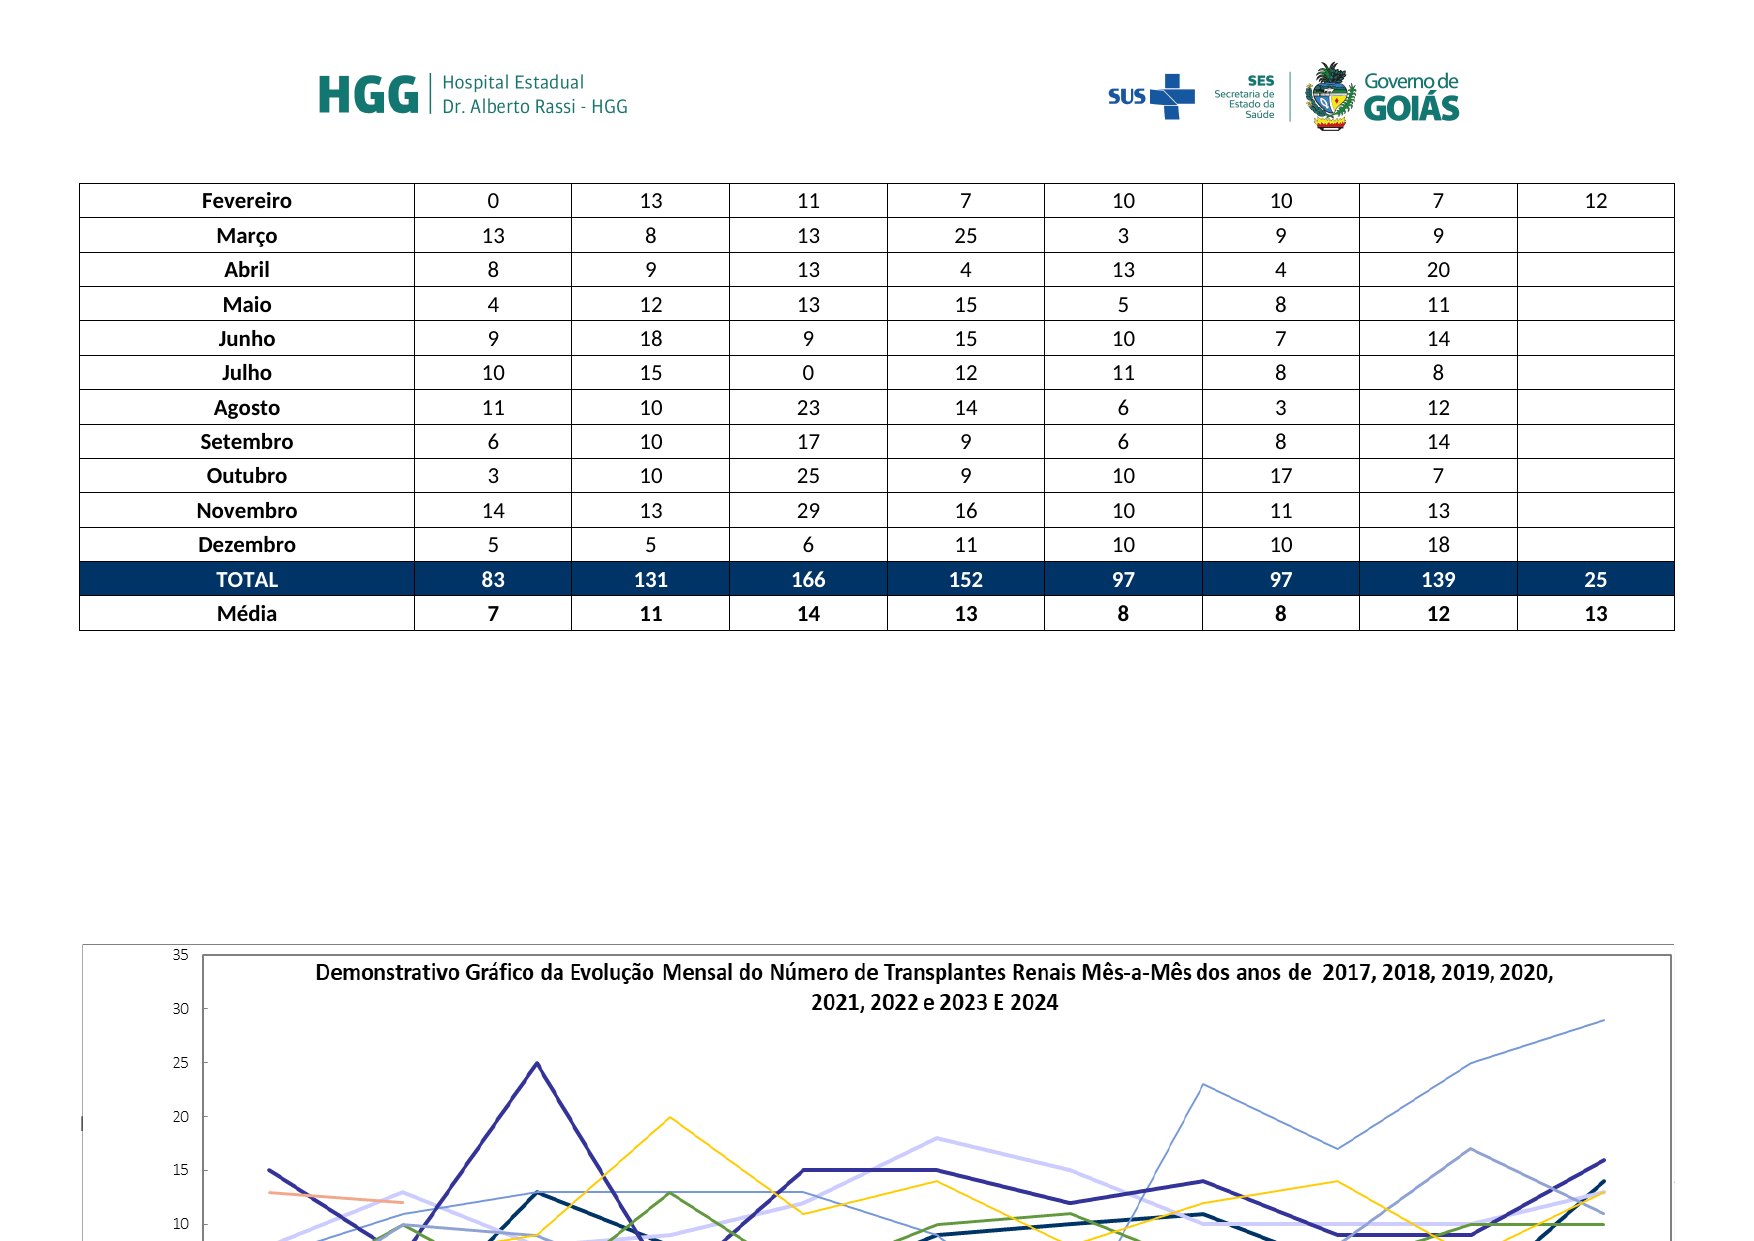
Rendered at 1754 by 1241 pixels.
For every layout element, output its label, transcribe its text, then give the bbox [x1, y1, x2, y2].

table_cell 7 [1360, 459, 1517, 492]
table_cell 11 [1360, 287, 1517, 320]
table_cell 3 [1045, 218, 1202, 252]
table_cell 16 [888, 493, 1044, 527]
table_cell 15 [888, 287, 1044, 320]
table_cell 23 [730, 390, 887, 423]
table_cell 8 [1203, 596, 1359, 630]
table_cell 12 [1360, 390, 1517, 423]
table_cell [1518, 218, 1674, 252]
table_cell [1518, 356, 1674, 389]
table_cell 14 [888, 390, 1044, 423]
table_cell 15 [572, 356, 729, 389]
table_cell 13 [730, 253, 887, 286]
table_cell 12 [1360, 596, 1517, 630]
table_cell 13 [1518, 596, 1674, 630]
table_cell 14 [1360, 321, 1517, 355]
table_cell 17 [730, 425, 887, 458]
table_cell 8 [415, 253, 571, 286]
table_cell Outubro [80, 459, 414, 492]
table_cell 12 [888, 356, 1044, 389]
table_cell 13 [730, 218, 887, 252]
table_cell TOTAL [80, 562, 414, 595]
table_cell 8 [1045, 596, 1202, 630]
table_cell 9 [572, 253, 729, 286]
table_cell Média [80, 596, 414, 630]
table_cell 7 [1203, 321, 1359, 355]
table_cell 166 [730, 562, 887, 595]
table_cell 12 [572, 287, 729, 320]
table_cell 83 [415, 562, 571, 595]
table_cell 13 [888, 596, 1044, 630]
table_cell [1518, 493, 1674, 527]
table_cell 9 [1203, 218, 1359, 252]
table_cell 10 [1045, 321, 1202, 355]
table_cell Julho [80, 356, 414, 389]
table_cell 11 [888, 528, 1044, 561]
table_cell 5 [1045, 287, 1202, 320]
table_cell 4 [888, 253, 1044, 286]
table_cell 13 [1045, 253, 1202, 286]
table_cell 11 [572, 596, 729, 630]
table_cell Abril [80, 253, 414, 286]
table_cell 6 [415, 425, 571, 458]
table_cell [1518, 528, 1674, 561]
table_cell 8 [1203, 425, 1359, 458]
table_cell 13 [572, 184, 729, 217]
table_cell 8 [572, 218, 729, 252]
table_cell 29 [730, 493, 887, 527]
table_cell 25 [730, 459, 887, 492]
table_cell 0 [730, 356, 887, 389]
table_cell 152 [888, 562, 1044, 595]
table_cell 8 [1360, 356, 1517, 389]
picture [82, 944, 1675, 1241]
table_cell 9 [415, 321, 571, 355]
table_cell 11 [415, 390, 571, 423]
table_cell Novembro [80, 493, 414, 527]
table_cell 131 [572, 562, 729, 595]
table_cell [1518, 459, 1674, 492]
table_cell Setembro [80, 425, 414, 458]
table_cell 10 [1045, 459, 1202, 492]
table_cell 6 [1045, 425, 1202, 458]
table_cell 9 [888, 425, 1044, 458]
table_cell Agosto [80, 390, 414, 423]
table_cell 11 [730, 184, 887, 217]
table_cell 14 [415, 493, 571, 527]
table_cell 10 [572, 425, 729, 458]
table_cell 10 [1045, 493, 1202, 527]
table_cell 10 [572, 390, 729, 423]
table_cell 0 [415, 184, 571, 217]
table_cell Fevereiro [80, 184, 414, 217]
table_cell 14 [730, 596, 887, 630]
table_cell 3 [415, 459, 571, 492]
table_cell [1518, 390, 1674, 423]
table_cell 5 [572, 528, 729, 561]
table_cell 15 [888, 321, 1044, 355]
table_cell 25 [888, 218, 1044, 252]
table_cell 9 [730, 321, 887, 355]
table_cell Dezembro [80, 528, 414, 561]
table_cell 17 [1203, 459, 1359, 492]
table_cell 10 [1203, 528, 1359, 561]
table_cell 5 [415, 528, 571, 561]
table_cell 8 [1203, 287, 1359, 320]
table_cell 12 [1518, 184, 1674, 217]
table_cell 7 [415, 596, 571, 630]
table_cell [1518, 425, 1674, 458]
table_cell 20 [1360, 253, 1517, 286]
table_cell [1518, 321, 1674, 355]
table_cell 13 [415, 218, 571, 252]
table_cell 25 [1518, 562, 1674, 595]
table_cell 3 [1203, 390, 1359, 423]
picture [267, 21, 1508, 154]
table_cell 10 [1045, 184, 1202, 217]
table_cell 10 [1045, 528, 1202, 561]
table_cell 8 [1203, 356, 1359, 389]
table_cell 7 [888, 184, 1044, 217]
table_cell Maio [80, 287, 414, 320]
table_cell 13 [1360, 493, 1517, 527]
table_cell [1518, 253, 1674, 286]
table_cell 14 [1360, 425, 1517, 458]
table_cell 9 [888, 459, 1044, 492]
table_cell 9 [1360, 218, 1517, 252]
table_cell 13 [730, 287, 887, 320]
table_cell Março [80, 218, 414, 252]
table_cell 139 [1360, 562, 1517, 595]
table_cell 97 [1203, 562, 1359, 595]
table_cell 13 [572, 493, 729, 527]
table_cell 18 [572, 321, 729, 355]
table_cell 10 [415, 356, 571, 389]
table_cell 11 [1203, 493, 1359, 527]
table_cell 6 [1045, 390, 1202, 423]
table_cell 18 [1360, 528, 1517, 561]
table_cell 11 [1045, 356, 1202, 389]
table_cell 10 [1203, 184, 1359, 217]
table_cell 6 [730, 528, 887, 561]
table_cell 4 [415, 287, 571, 320]
table_cell 10 [572, 459, 729, 492]
table_cell 97 [1045, 562, 1202, 595]
table_cell Junho [80, 321, 414, 355]
table_cell [1518, 287, 1674, 320]
table_cell 4 [1203, 253, 1359, 286]
table_cell 7 [1360, 184, 1517, 217]
